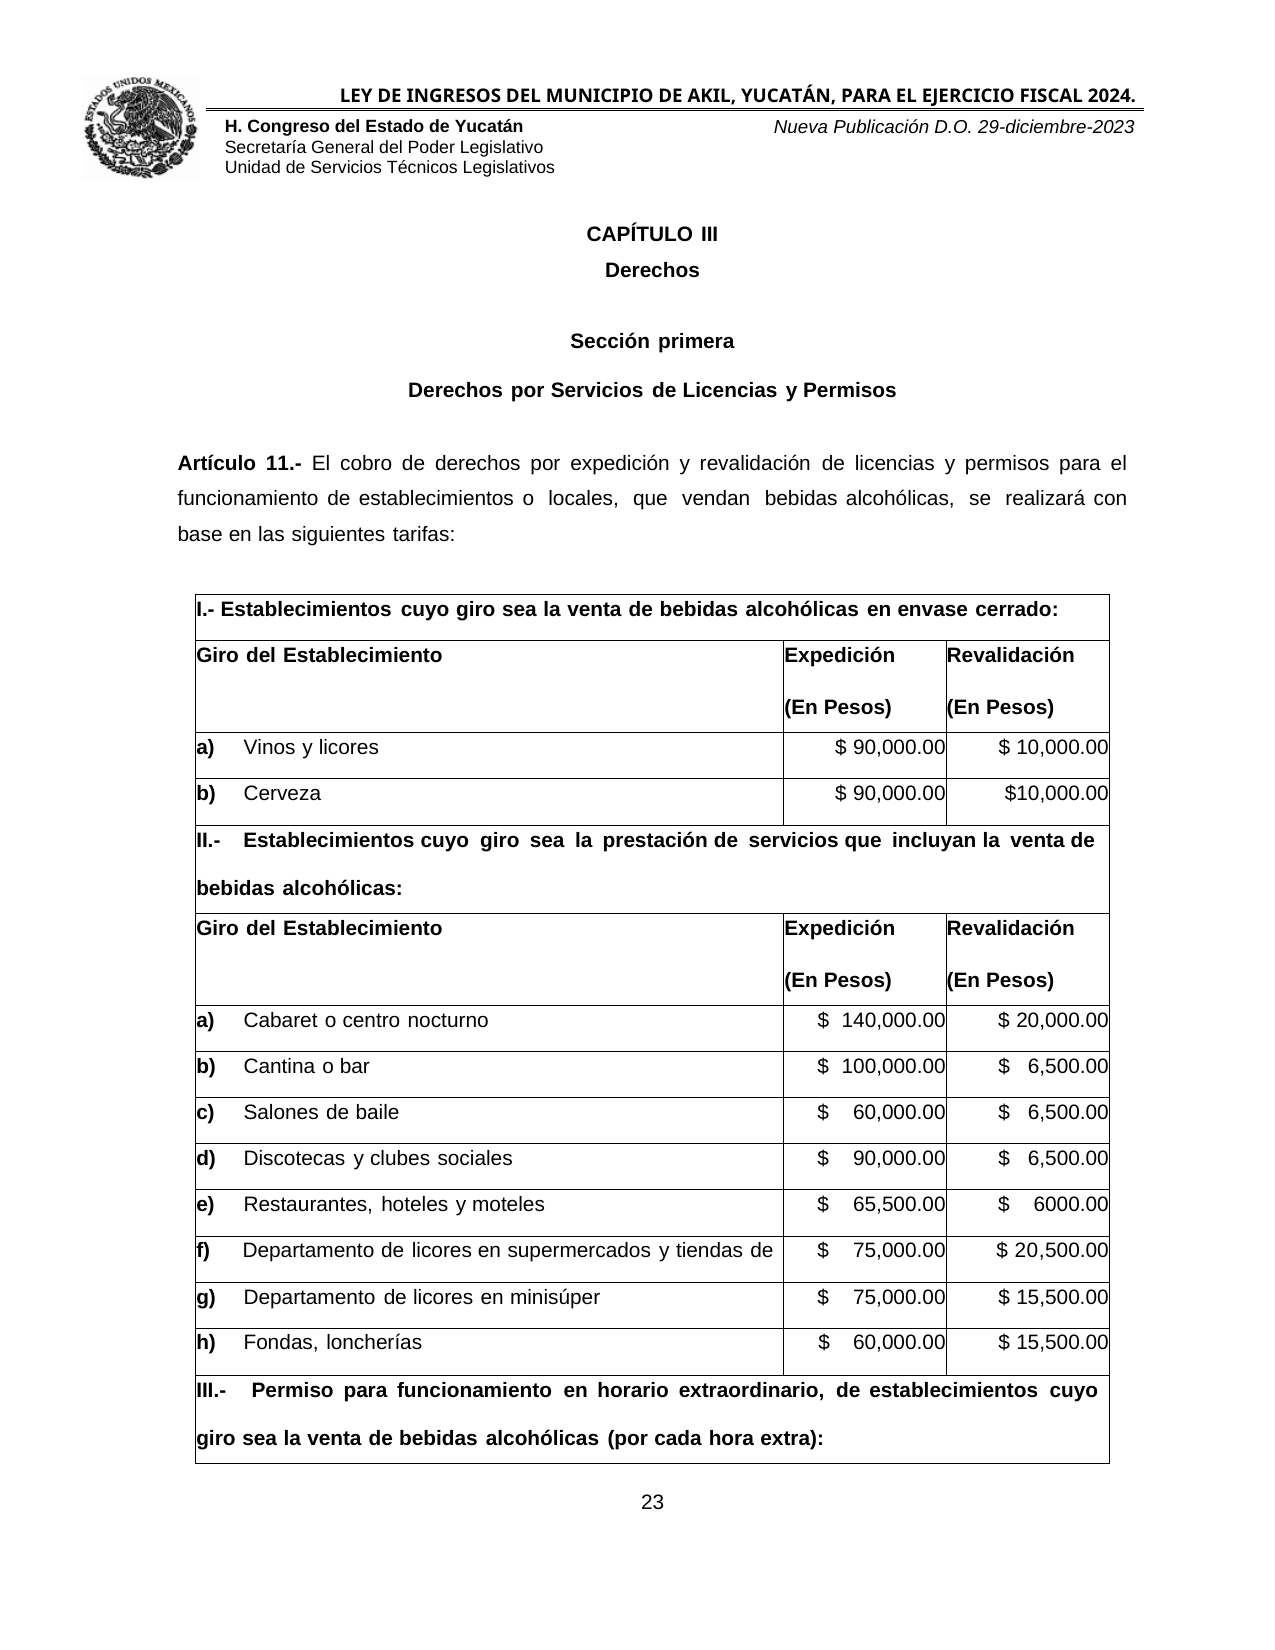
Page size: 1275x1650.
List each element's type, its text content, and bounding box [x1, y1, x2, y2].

text Derechos por Servicios de Licencias y Permisos [177, 377, 1127, 401]
table_cell $ 6000.00 [947, 1190, 1109, 1236]
text Artículo 11.- El cobro de derechos por expedición y revalidación de licencias y permisos para el funcionamiento de establecimientos o locales, que vendan bebidas alcohólicas, se realizará con base en las siguientes tarifas: [177, 450, 1127, 546]
table_cell a) Vinos y licores [196, 733, 783, 778]
table_cell $ 100,000.00 [784, 1052, 946, 1097]
table_cell $ 90,000.00 [784, 779, 946, 824]
table_cell $10,000.00 [947, 779, 1109, 824]
table_cell $ 20,500.00 [947, 1237, 1109, 1282]
table_cell $ 20,000.00 [947, 1006, 1109, 1051]
table_cell III.- Permiso para funcionamiento en horario extraordinario, de establecimientos cuyo giro sea la venta de bebidas alcohólicas (por cada hora extra): [196, 1376, 1109, 1462]
table_cell $ 10,000.00 [947, 733, 1109, 778]
table_cell $ 60,000.00 [784, 1329, 946, 1374]
text Derechos [177, 257, 1127, 281]
table_cell b) Cantina o bar [196, 1052, 783, 1097]
table_cell e) Restaurantes, hoteles y moteles [196, 1190, 783, 1236]
table_cell Expedición (En Pesos) [784, 914, 946, 1004]
table_cell Expedición (En Pesos) [784, 641, 946, 732]
table_cell $ 15,500.00 [947, 1329, 1109, 1374]
table_cell f) Departamento de licores en supermercados y tiendas de [196, 1237, 783, 1282]
table_cell h) Fondas, loncherías [196, 1329, 783, 1374]
table_cell $ 15,500.00 [947, 1283, 1109, 1328]
table_cell $ 60,000.00 [784, 1098, 946, 1143]
table_cell $ 75,000.00 [784, 1283, 946, 1328]
table_cell Giro del Establecimiento [196, 641, 783, 732]
table_cell a) Cabaret o centro nocturno [196, 1006, 783, 1051]
table_cell c) Salones de baile [196, 1098, 783, 1143]
table_cell Revalidación (En Pesos) [947, 641, 1109, 732]
table_cell Revalidación (En Pesos) [947, 914, 1109, 1004]
table_cell $ 65,500.00 [784, 1190, 946, 1236]
table_cell b) Cerveza [196, 779, 783, 824]
table_cell II.- Establecimientos cuyo giro sea la prestación de servicios que incluyan la venta de bebidas alcohólicas: [196, 826, 1109, 912]
text CAPÍTULO III [177, 222, 1127, 246]
table_cell $ 6,500.00 [947, 1098, 1109, 1143]
table_cell $ 140,000.00 [784, 1006, 946, 1051]
table_cell $ 75,000.00 [784, 1237, 946, 1282]
table_cell $ 6,500.00 [947, 1052, 1109, 1097]
text Sección primera [177, 329, 1127, 353]
table_cell Giro del Establecimiento [196, 914, 783, 1004]
table_cell $ 90,000.00 [784, 1144, 946, 1189]
table_cell g) Departamento de licores en minisúper [196, 1283, 783, 1328]
table_cell d) Discotecas y clubes sociales [196, 1144, 783, 1189]
table_cell $ 6,500.00 [947, 1144, 1109, 1189]
table_cell $ 90,000.00 [784, 733, 946, 778]
table_header I.- Establecimientos cuyo giro sea la venta de bebidas alcohólicas en envase cerrado: [196, 595, 1109, 640]
